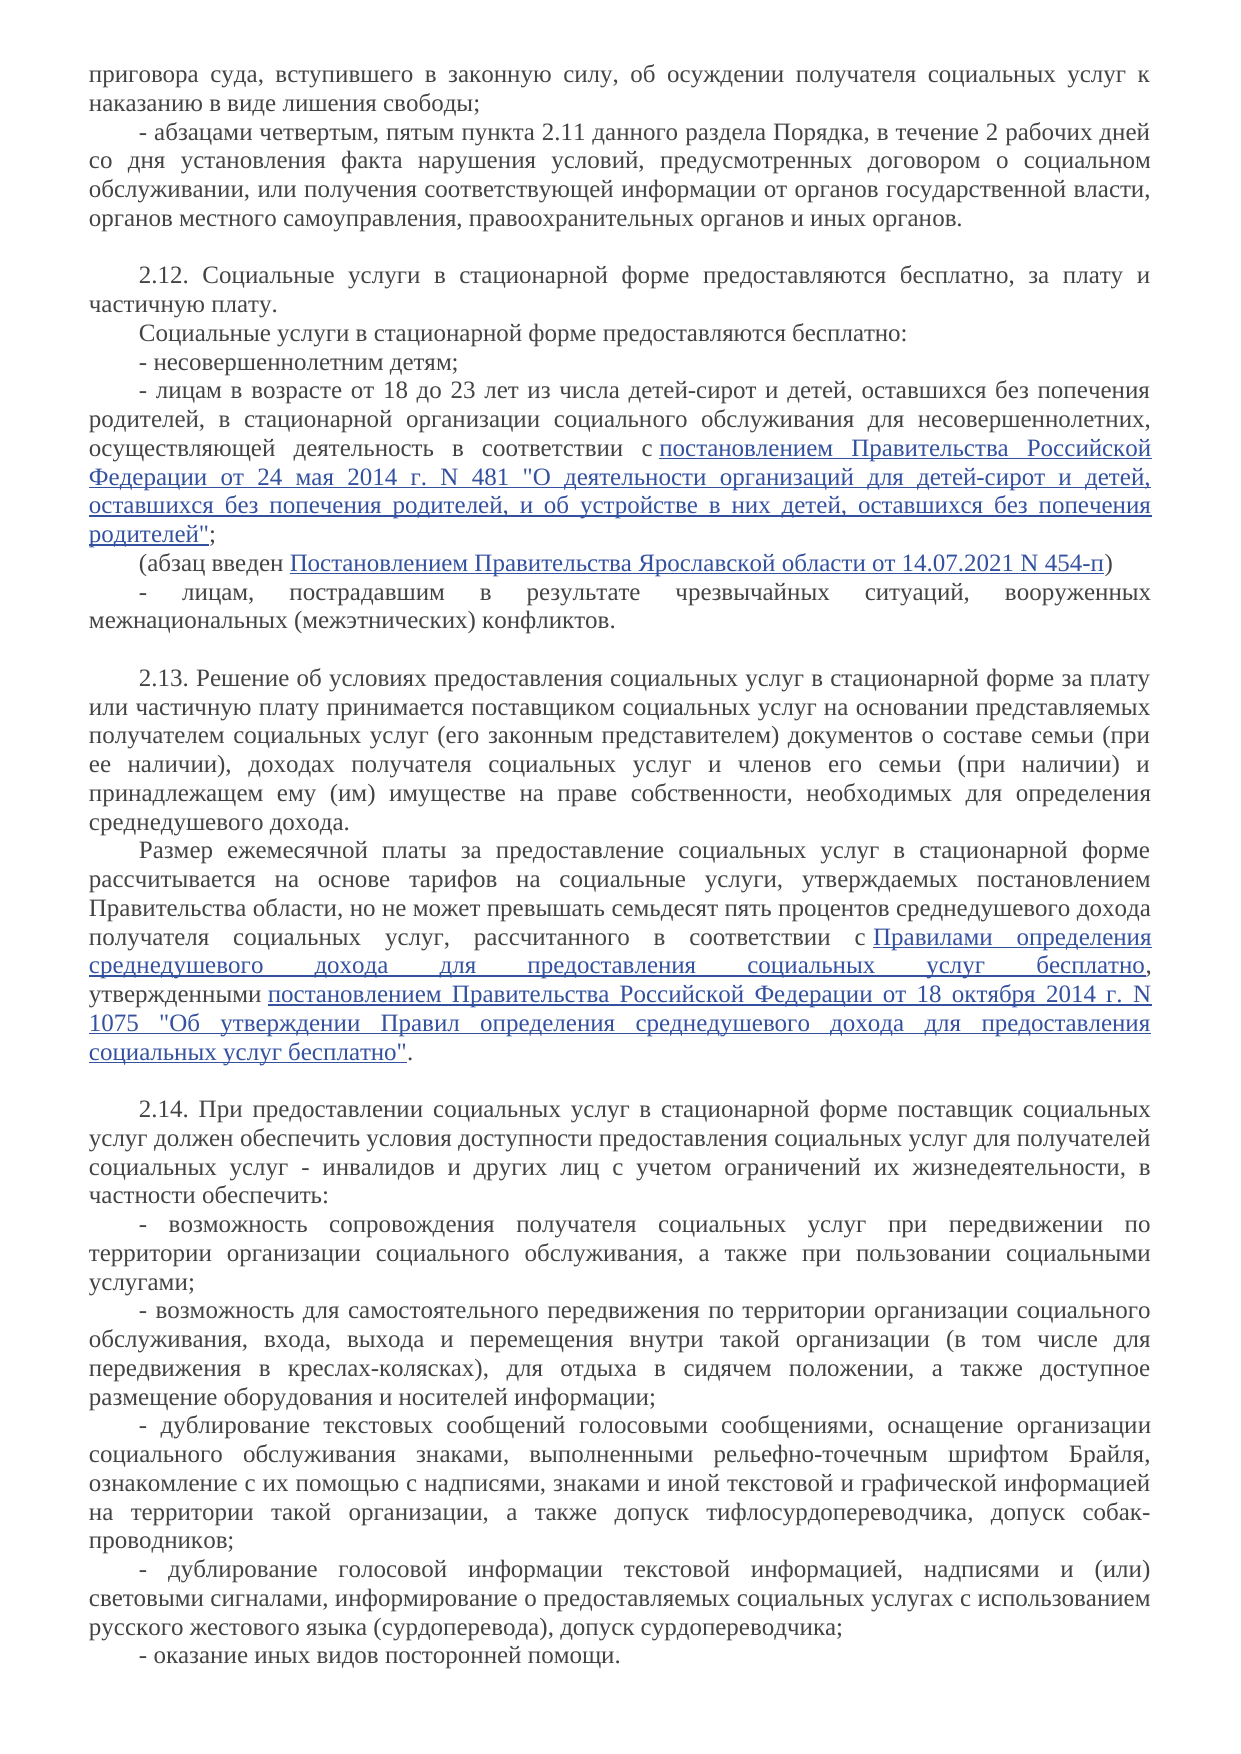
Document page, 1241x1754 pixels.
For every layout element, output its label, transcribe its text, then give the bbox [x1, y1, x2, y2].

text 2.13. Решение об условиях предоставления социальных услуг в стационарной форме за плату или частичную плату принимается поставщиком социальных услуг на основании представляемых получателем социальных услуг (его законным представителем) документов о составе семьи (при ее наличии), доходах получателя социальных услуг и членов его семьи (при наличии) и принадлежащем ему (им) имуществе на праве собственности, необходимых для определения среднедушевого дохода. [89, 663, 1152, 835]
text - возможность сопровождения получателя социальных услуг при передвижении по территории организации социального обслуживания, а также при пользовании социальными услугами; [89, 1209, 1152, 1295]
text 2.12. Социальные услуги в стационарной форме предоставляются бесплатно, за плату и частичную плату. [89, 260, 1152, 318]
text Размер ежемесячной платы за предоставление социальных услуг в стационарной форме рассчитывается на основе тарифов на социальные услуги, утверждаемых постановлением Правительства области, но не может превышать семьдесят пять процентов среднедушевого дохода получателя социальных услуг, рассчитанного в соответствии с Правилами определения среднедушевого дохода для предоставления социальных услуг бесплатно, утвержденными постановлением Правительства Российской Федерации от 18 октября 2014 г. N 1075 "Об утверждении Правил определения среднедушевого дохода для предоставления социальных услуг бесплатно". [89, 835, 1152, 1065]
text - возможность для самостоятельного передвижения по территории организации социального обслуживания, входа, выхода и перемещения внутри такой организации (в том числе для передвижения в креслах-колясках), для отдыха в сидячем положении, а также доступное размещение оборудования и носителей информации; [89, 1295, 1152, 1410]
text - дублирование голосовой информации текстовой информацией, надписями и (или) световыми сигналами, информирование о предоставляемых социальных услугах с использованием русского жестового языка (сурдоперевода), допуск сурдопереводчика; [89, 1554, 1152, 1640]
text - лицам в возрасте от 18 до 23 лет из числа детей-сирот и детей, оставшихся без попечения родителей, в стационарной организации социального обслуживания для несовершеннолетних, осуществляющей деятельность в соответствии с постановлением Правительства Российской Федерации от 24 мая 2014 г. N 481 "О деятельности организаций для детей-сирот и детей, оставшихся без попечения родителей, и об устройстве в них детей, оставшихся без попечения родителей"; [89, 517, 1152, 548]
text - абзацами четвертым, пятым пункта 2.11 данного раздела Порядка, в течение 2 рабочих дней со дня установления факта нарушения условий, предусмотренных договором о социальном обслуживании, или получения соответствующей информации от органов государственной власти, органов местного самоуправления, правоохранительных органов и иных органов. [89, 117, 1152, 232]
text (абзац введен Постановлением Правительства Ярославской области от 14.07.2021 N 454-п) [89, 548, 1152, 577]
text - лицам, пострадавшим в результате чрезвычайных ситуаций, вооруженных межнациональных (межэтнических) конфликтов. [89, 577, 1152, 634]
text - дублирование текстовых сообщений голосовыми сообщениями, оснащение организации социального обслуживания знаками, выполненными рельефно-точечным шрифтом Брайля, ознакомление с их помощью с надписями, знаками и иной текстовой и графической информацией на территории такой организации, а также допуск тифлосурдопереводчика, допуск собак-проводников; [89, 1410, 1152, 1554]
text Социальные услуги в стационарной форме предоставляются бесплатно: [89, 318, 1152, 347]
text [89, 59, 1152, 117]
text 2.14. При предоставлении социальных услуг в стационарной форме поставщик социальных услуг должен обеспечить условия доступности предоставления социальных услуг для получателей социальных услуг - инвалидов и других лиц с учетом ограничений их жизнедеятельности, в частности обеспечить: [89, 1094, 1152, 1209]
text - лицам в возрасте от 18 до 23 лет из числа детей-сирот и детей, оставшихся без попечения родителей, в стационарной организации социального обслуживания для несовершеннолетних, осуществляющей деятельность в соответствии с постановлением Правительства Российской Федерации от 24 мая 2014 г. N 481 "О деятельности организаций для детей-сирот и детей, оставшихся без попечения родителей, и об устройстве в них детей, оставшихся без попечения родителей"; [89, 375, 1152, 515]
text - оказание иных видов посторонней помощи. [89, 1640, 1152, 1669]
text - несовершеннолетним детям; [89, 347, 1152, 375]
